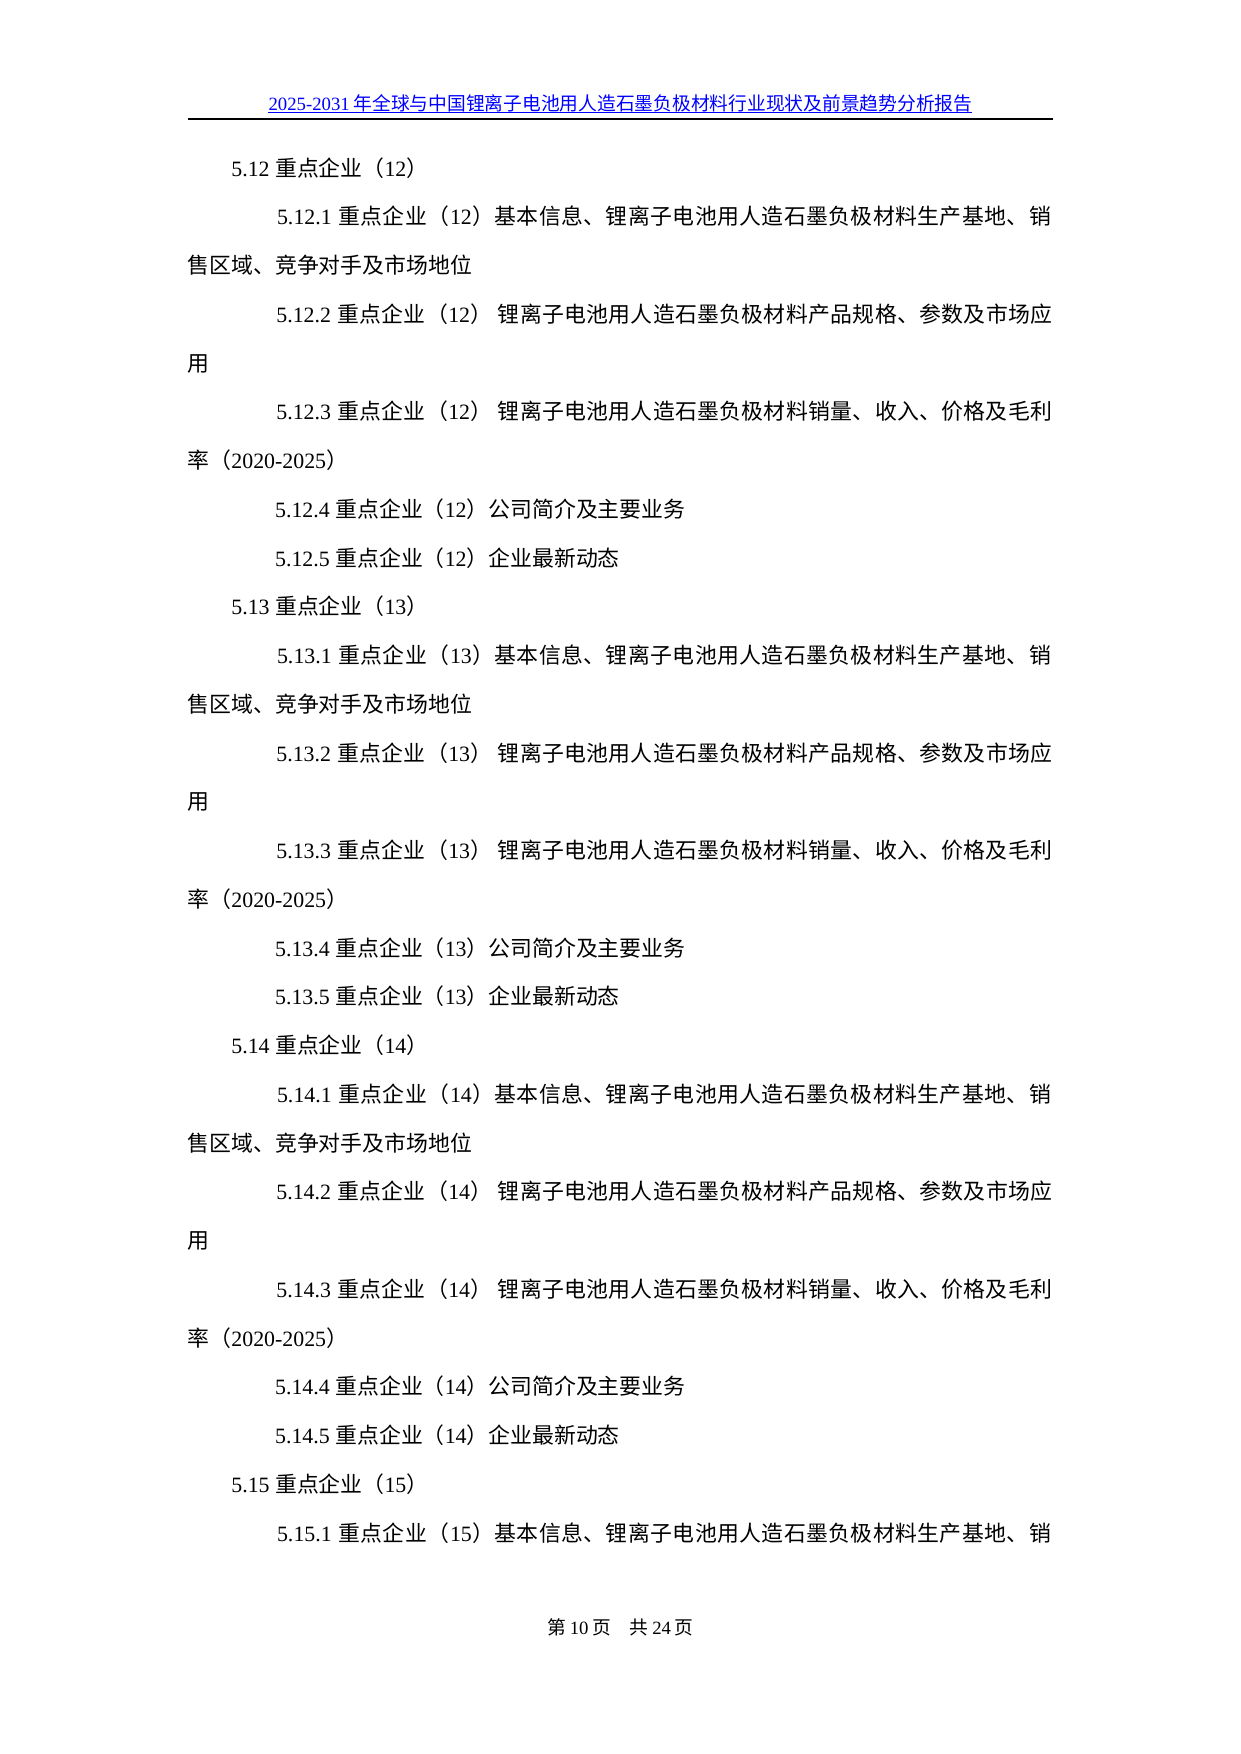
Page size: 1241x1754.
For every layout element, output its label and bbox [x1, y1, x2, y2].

text [187, 150, 1053, 1548]
